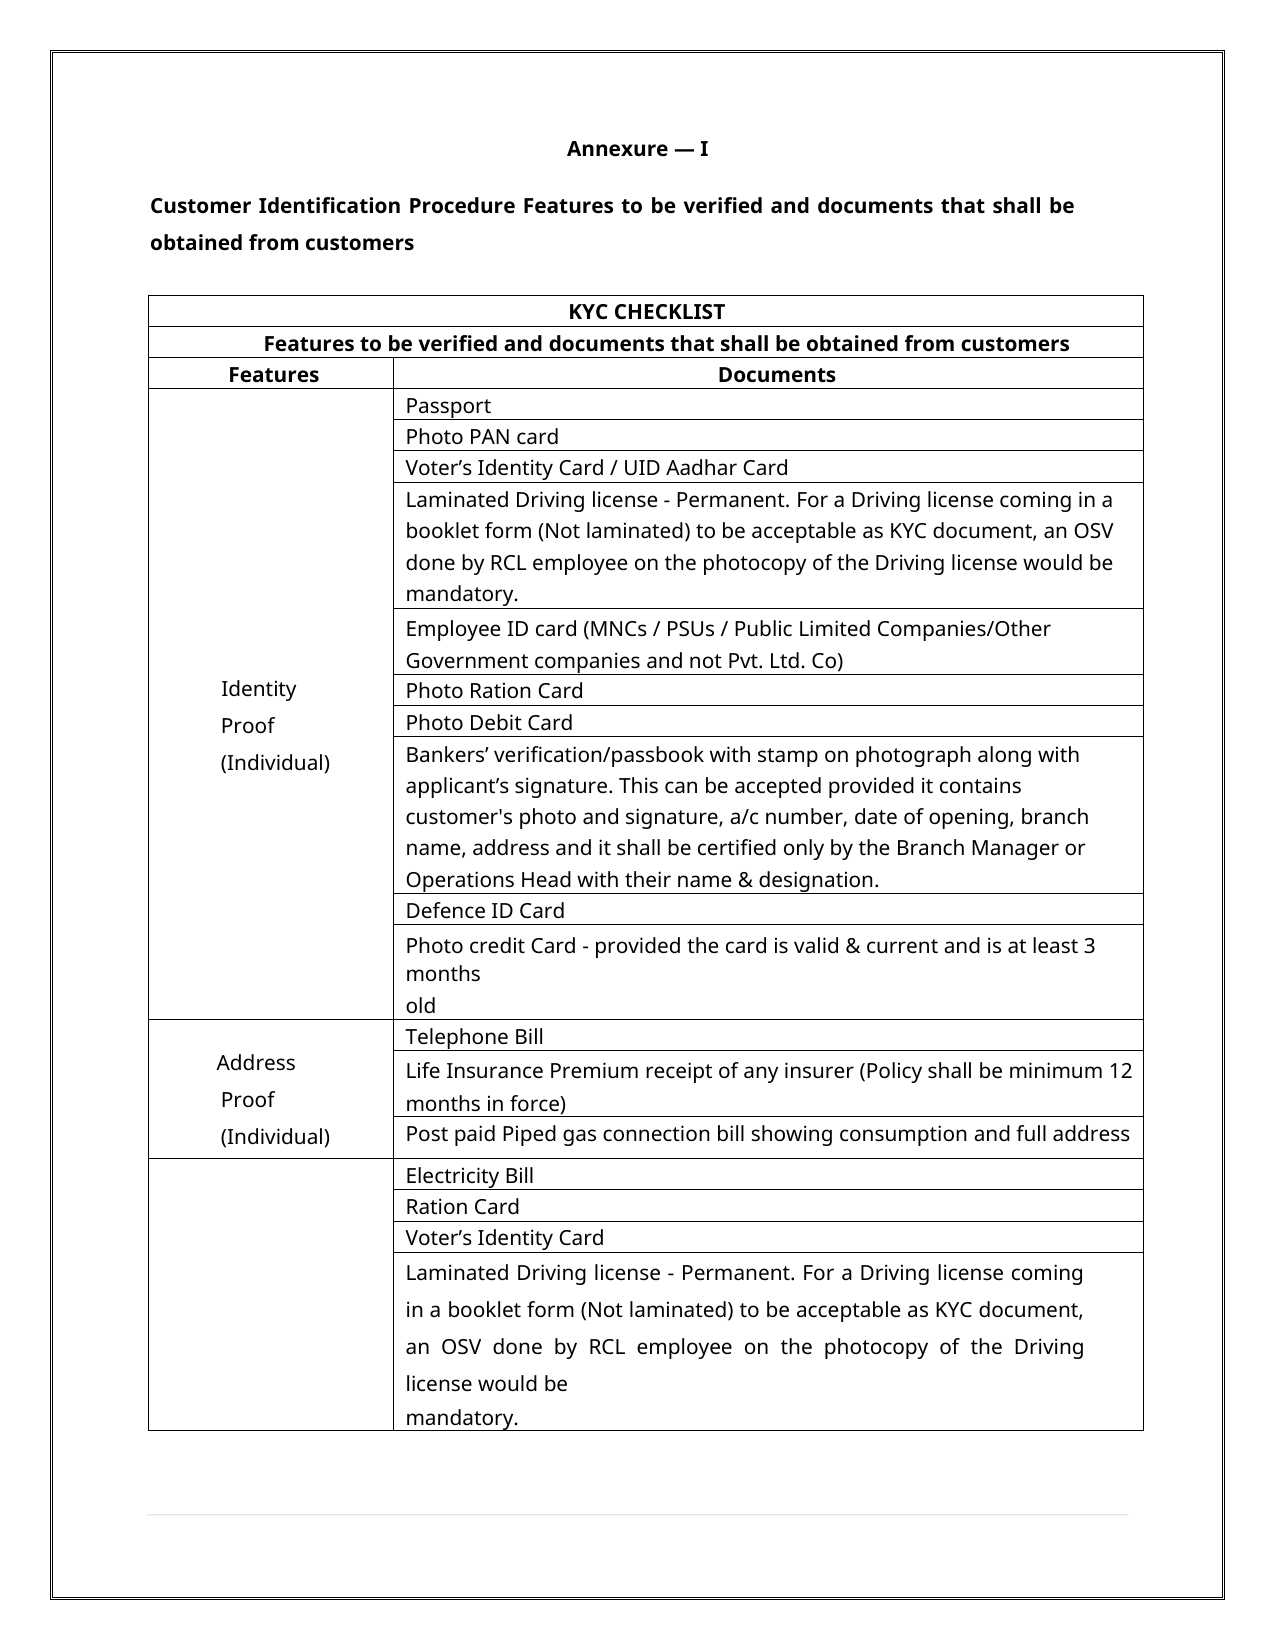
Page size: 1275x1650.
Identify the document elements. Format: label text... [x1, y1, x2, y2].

table_cell Photo Debit Card [394, 706, 1143, 736]
subtitle Annexure — I [429, 134, 846, 163]
table_cell Ration Card [394, 1190, 1143, 1221]
table_cell Laminated Driving license - Permanent. For a Driving license coming in a booklet form (Not laminated) to be acceptable as KYC document, an OSV done by RCL employee on the photocopy of the Driving license would be mandatory. [394, 1253, 1143, 1430]
table_cell Life Insurance Premium receipt of any insurer (Policy shall be minimum 12 months in force) [394, 1051, 1143, 1116]
table_cell Telephone Bill [394, 1020, 1143, 1050]
table_cell [149, 1159, 393, 1430]
table_cell Photo PAN card [394, 420, 1143, 450]
table_cell Passport [394, 389, 1143, 419]
table_cell Laminated Driving license - Permanent. For a Driving license coming in a booklet form (Not laminated) to be acceptable as KYC document, an OSV done by RCL employee on the photocopy of the Driving license would be mandatory. [394, 483, 1143, 608]
table_cell Defence ID Card [394, 894, 1143, 924]
table_cell Features [149, 358, 393, 388]
table_cell Electricity Bill [394, 1159, 1143, 1189]
text Customer Identification Procedure Features to be verified and documents that shall be obtained from customers [150, 191, 1156, 257]
table_cell Employee ID card (MNCs / PSUs / Public Limited Companies/Other Government companies and not Pvt. Ltd. Co) [394, 609, 1143, 674]
table_cell Bankers’ verification/passbook with stamp on photograph along with applicant’s signature. This can be accepted provided it contains customer's photo and signature, a/c number, date of opening, branch name, address and it shall be certified only by the Branch Manager or Operations Head with their name & designation. [394, 737, 1143, 893]
table_cell Photo Ration Card [394, 675, 1143, 705]
table_header KYC CHECKLIST [149, 296, 1143, 326]
table_cell Documents [394, 358, 1143, 388]
table_cell Post paid Piped gas connection bill showing consumption and full address [394, 1117, 1143, 1158]
table_cell Voter’s Identity Card / UID Aadhar Card [394, 451, 1143, 482]
table_cell Address Proof (Individual) [149, 1020, 393, 1158]
table_cell Voter’s Identity Card [394, 1222, 1143, 1252]
table_cell Identity Proof (Individual) [149, 389, 393, 1019]
table_cell Photo credit Card - provided the card is valid & current and is at least 3 months old [394, 925, 1143, 1019]
table_cell Features to be verified and documents that shall be obtained from customers [149, 327, 1143, 357]
